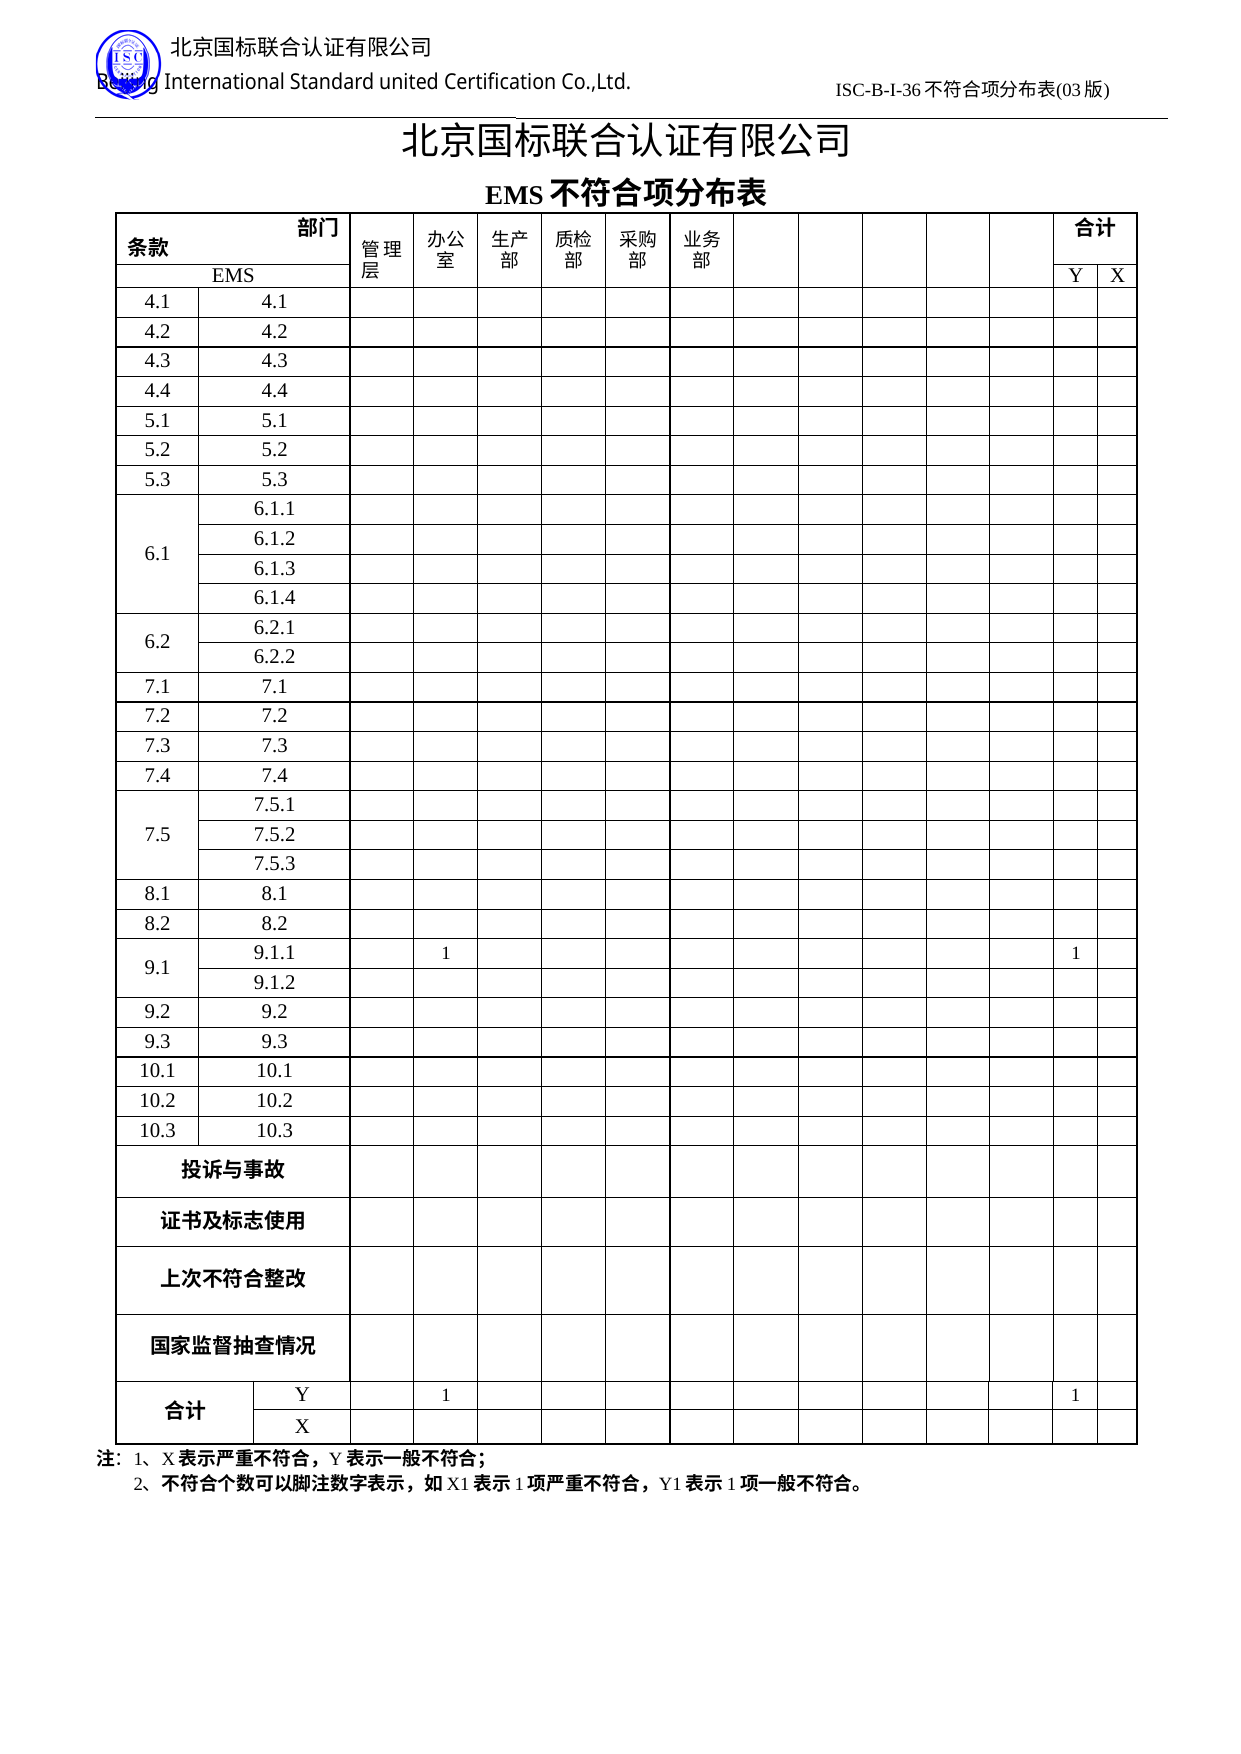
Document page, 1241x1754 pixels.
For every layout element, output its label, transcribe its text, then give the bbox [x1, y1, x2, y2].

table_cell [1054, 495, 1097, 524]
table_cell [351, 466, 413, 494]
table_cell [799, 1198, 862, 1246]
table_cell [351, 673, 413, 701]
table_cell [990, 584, 1053, 613]
table_cell [542, 407, 605, 435]
table_cell [863, 850, 926, 879]
table_cell [927, 762, 989, 790]
table_cell [414, 555, 477, 583]
table_cell [542, 1058, 605, 1086]
table_cell [478, 1117, 541, 1145]
table_cell [671, 1315, 733, 1381]
table_cell [478, 1087, 541, 1116]
table_cell 4.2 [199, 318, 349, 346]
table_cell [990, 850, 1053, 879]
text 注：1、X表示严重不符合，Y表示一般不符合； [96, 1445, 1157, 1470]
table_cell Y [254, 1382, 350, 1409]
table_cell [606, 732, 669, 761]
table_header [927, 214, 989, 287]
table_cell 4.3 [117, 348, 198, 376]
table_cell [799, 1382, 862, 1409]
table_cell [671, 1117, 733, 1145]
table_cell [351, 1028, 413, 1056]
table_cell [799, 939, 862, 968]
table_cell [671, 377, 733, 406]
table_cell 9.3 [117, 1028, 198, 1056]
table_cell [1098, 525, 1136, 553]
table_cell [927, 821, 989, 849]
table_cell [1054, 643, 1097, 672]
table_cell [542, 732, 605, 761]
table_cell [927, 1198, 989, 1246]
table_cell 9.1.1 [199, 939, 349, 968]
table_cell [606, 1247, 669, 1314]
table_cell 10.1 [117, 1058, 198, 1086]
table_cell 7.2 [117, 703, 198, 731]
table_cell [414, 1058, 477, 1086]
table_cell [863, 466, 926, 494]
table_cell [351, 732, 413, 761]
table_cell [542, 939, 605, 968]
table_cell [1054, 348, 1097, 376]
table_cell [1054, 762, 1097, 790]
table_cell [606, 614, 669, 642]
table_header [863, 214, 926, 287]
table_cell [734, 466, 798, 494]
table_cell [734, 673, 798, 701]
table_cell [414, 673, 477, 701]
table_cell 10.1 [199, 1058, 349, 1086]
table_cell [351, 939, 413, 968]
table_cell [990, 377, 1053, 406]
table_cell [606, 377, 669, 406]
table_cell [927, 525, 989, 553]
table_cell [927, 1087, 989, 1116]
table_cell [478, 436, 541, 465]
table_cell [671, 1058, 733, 1086]
table_cell [1098, 880, 1136, 908]
table_cell [606, 436, 669, 465]
table_cell 8.1 [199, 880, 349, 908]
table_cell [414, 791, 477, 820]
table_cell [1054, 1028, 1097, 1056]
table_cell [863, 791, 926, 820]
table_cell [863, 703, 926, 731]
table_cell 6.2.1 [199, 614, 349, 642]
table_cell [542, 348, 605, 376]
table_cell [734, 732, 798, 761]
table_cell [671, 614, 733, 642]
table_cell [799, 555, 862, 583]
table_cell [478, 850, 541, 879]
table_cell [927, 466, 989, 494]
table_cell [734, 850, 798, 879]
table_cell [478, 1315, 541, 1381]
table_cell [478, 791, 541, 820]
text 2、不符合个数可以脚注数字表示，如X1表示1项严重不符合，Y1表示1项一般不符合。 [96, 1470, 1157, 1495]
table_cell [671, 584, 733, 613]
table_cell [1098, 318, 1136, 346]
table_header [734, 214, 798, 287]
table_cell [990, 998, 1053, 1027]
table_cell 8.2 [117, 910, 198, 938]
table_cell X [254, 1410, 350, 1443]
table_cell 6.1 [117, 495, 198, 613]
table_cell [414, 466, 477, 494]
table_cell [542, 791, 605, 820]
table_cell [1054, 1146, 1097, 1197]
table_cell [478, 614, 541, 642]
table_cell [606, 821, 669, 849]
table_cell [351, 318, 413, 346]
table_cell [606, 555, 669, 583]
table_cell 10.2 [199, 1087, 349, 1116]
table_cell [799, 1058, 862, 1086]
table_cell [414, 1315, 477, 1381]
table_cell [542, 762, 605, 790]
table_cell 投诉与事故 [117, 1146, 349, 1197]
table_cell [1098, 673, 1136, 701]
table_cell [799, 1247, 862, 1314]
table_cell [414, 525, 477, 553]
table_cell [927, 1410, 988, 1443]
table_cell [542, 288, 605, 317]
text 北京国标联合认证有限公司 [96, 124, 1157, 162]
table_cell [414, 850, 477, 879]
table_cell [1098, 703, 1136, 731]
table_cell [606, 1146, 669, 1197]
table_cell [351, 1087, 413, 1116]
table_cell 1 [414, 1382, 477, 1409]
table_cell 4.3 [199, 348, 349, 376]
table_cell 5.3 [117, 466, 198, 494]
table_cell [671, 1247, 733, 1314]
table_cell [1098, 1198, 1136, 1246]
table_cell [863, 1315, 926, 1381]
table_cell [671, 673, 733, 701]
table_cell 9.3 [199, 1028, 349, 1056]
table_cell [606, 1382, 669, 1409]
table_cell [478, 1146, 541, 1197]
table_cell [990, 288, 1053, 317]
table_cell 1 [414, 939, 477, 968]
table_cell [1098, 555, 1136, 583]
table_cell [351, 998, 413, 1027]
table_cell 1 [1053, 1382, 1097, 1409]
table_cell [478, 1058, 541, 1086]
table_cell [414, 436, 477, 465]
table_cell [799, 1146, 862, 1197]
table_cell [1098, 910, 1136, 938]
table_cell [606, 525, 669, 553]
table_cell [990, 525, 1053, 553]
table_cell [671, 525, 733, 553]
table_cell [799, 318, 862, 346]
table_cell [1098, 1058, 1136, 1086]
table_cell [799, 377, 862, 406]
table_cell [734, 703, 798, 731]
table_cell [799, 1087, 862, 1116]
table_cell [799, 791, 862, 820]
table_cell [989, 1382, 1052, 1409]
table_cell 8.1 [117, 880, 198, 908]
table_cell [799, 614, 862, 642]
table_header [990, 214, 1053, 287]
table_cell [927, 288, 989, 317]
table_cell [478, 288, 541, 317]
table_cell [863, 495, 926, 524]
table_cell [863, 1198, 926, 1246]
table_cell [478, 555, 541, 583]
table_cell [1054, 1247, 1097, 1314]
table_cell [990, 762, 1053, 790]
table_cell [351, 1117, 413, 1145]
table_cell [1098, 377, 1136, 406]
table_cell [990, 1198, 1053, 1246]
table_cell [1098, 1028, 1136, 1056]
table_cell [478, 703, 541, 731]
table_cell [927, 998, 989, 1027]
table_cell Y [1054, 265, 1097, 287]
table_cell [671, 495, 733, 524]
table_cell [351, 525, 413, 553]
table_cell 合计 [117, 1382, 253, 1443]
table_cell [863, 525, 926, 553]
table_cell [671, 1146, 733, 1197]
table_cell [863, 880, 926, 908]
table_cell [990, 407, 1053, 435]
table_header 采购部 [606, 214, 669, 287]
text EMS不符合项分布表 [96, 174, 1157, 212]
table_cell [414, 1410, 477, 1443]
table_cell [734, 1028, 798, 1056]
table_cell [734, 1315, 798, 1381]
table_cell [671, 318, 733, 346]
table_cell [542, 525, 605, 553]
table_cell [990, 436, 1053, 465]
table_cell [863, 377, 926, 406]
table_cell [671, 910, 733, 938]
table_cell [799, 673, 862, 701]
table_cell [990, 1146, 1053, 1197]
table_cell [351, 880, 413, 908]
table_cell [414, 1247, 477, 1314]
table_cell [799, 525, 862, 553]
table_cell [863, 1028, 926, 1056]
table_cell [1054, 1198, 1097, 1246]
table_cell [863, 998, 926, 1027]
table_cell [927, 732, 989, 761]
table_cell [414, 1146, 477, 1197]
table_cell [863, 1146, 926, 1197]
table_cell 6.1.4 [199, 584, 349, 613]
table_cell [478, 1198, 541, 1246]
table_cell [414, 377, 477, 406]
table_cell [863, 821, 926, 849]
table_cell [927, 969, 989, 997]
table_cell [799, 910, 862, 938]
table_cell [1054, 614, 1097, 642]
table_cell [1054, 1117, 1097, 1145]
table_cell [863, 762, 926, 790]
table_cell [478, 880, 541, 908]
table_cell [989, 1410, 1052, 1443]
table_cell [542, 673, 605, 701]
table_cell [799, 732, 862, 761]
table_cell [927, 850, 989, 879]
table_cell [478, 318, 541, 346]
table_cell [606, 850, 669, 879]
table_cell [863, 436, 926, 465]
table_cell [1098, 1382, 1136, 1409]
table_cell [478, 762, 541, 790]
table_cell [863, 1410, 926, 1443]
table_cell [351, 288, 413, 317]
table_cell [606, 643, 669, 672]
table_cell [351, 377, 413, 406]
table_cell [671, 1382, 733, 1409]
table_header 生产部 [478, 214, 541, 287]
table_cell [1098, 732, 1136, 761]
table_cell [1098, 288, 1136, 317]
table_cell [734, 1247, 798, 1314]
table_cell [542, 1087, 605, 1116]
table_cell [1054, 998, 1097, 1027]
table_cell [799, 998, 862, 1027]
table_cell 5.2 [117, 436, 198, 465]
table_cell [606, 288, 669, 317]
table_cell [478, 1247, 541, 1314]
table_cell [1098, 407, 1136, 435]
table_cell [990, 495, 1053, 524]
table_cell [863, 673, 926, 701]
table_cell EMS [117, 265, 349, 287]
table_cell [351, 495, 413, 524]
table_cell [606, 791, 669, 820]
table_header 质检部 [542, 214, 605, 287]
table_cell [542, 377, 605, 406]
table_cell [799, 821, 862, 849]
table_cell [478, 1028, 541, 1056]
table_cell [671, 348, 733, 376]
table_cell [1054, 318, 1097, 346]
table_cell [414, 288, 477, 317]
table_cell [671, 821, 733, 849]
table_cell [990, 1058, 1053, 1086]
table_cell [1098, 466, 1136, 494]
table_cell 6.2 [117, 614, 198, 672]
table_cell [734, 762, 798, 790]
table_cell [734, 821, 798, 849]
picture [95, 30, 163, 99]
table_cell [671, 791, 733, 820]
table_cell 4.1 [199, 288, 349, 317]
table_cell [990, 1028, 1053, 1056]
table_cell [863, 969, 926, 997]
table_cell 7.4 [117, 762, 198, 790]
table_cell [799, 1315, 862, 1381]
table_cell [478, 377, 541, 406]
table_cell [606, 998, 669, 1027]
table_cell [414, 703, 477, 731]
table_cell [542, 1315, 605, 1381]
table_cell [414, 732, 477, 761]
table_cell [1098, 1117, 1136, 1145]
table_cell [734, 1382, 798, 1409]
table_cell [734, 880, 798, 908]
table_cell [414, 318, 477, 346]
table_cell [671, 407, 733, 435]
table_cell [542, 850, 605, 879]
table_cell [863, 1117, 926, 1145]
table_cell [478, 525, 541, 553]
table_cell [606, 318, 669, 346]
table_cell [351, 1146, 413, 1197]
table_cell 7.5.1 [199, 791, 349, 820]
table_cell [927, 348, 989, 376]
table_cell 6.1.1 [199, 495, 349, 524]
table_cell [542, 1146, 605, 1197]
table_cell [606, 1410, 669, 1443]
table_cell [1098, 850, 1136, 879]
table_cell [990, 673, 1053, 701]
table_cell [799, 466, 862, 494]
table_cell [799, 407, 862, 435]
table_cell [414, 643, 477, 672]
table_cell 7.3 [117, 732, 198, 761]
table_cell [990, 703, 1053, 731]
table_cell 10.3 [199, 1117, 349, 1145]
table_cell [927, 1058, 989, 1086]
table_cell [799, 703, 862, 731]
table_cell 国家监督抽查情况 [117, 1315, 349, 1381]
table_cell [734, 1410, 798, 1443]
table_cell [606, 407, 669, 435]
table_cell [1098, 998, 1136, 1027]
table_cell [1054, 407, 1097, 435]
table_cell [542, 584, 605, 613]
table_cell [1054, 703, 1097, 731]
table_cell [927, 1117, 989, 1145]
table_cell 7.2 [199, 703, 349, 731]
table_cell [414, 407, 477, 435]
table_cell [542, 1247, 605, 1314]
table_cell [990, 939, 1053, 968]
table_cell [734, 643, 798, 672]
table_cell [1054, 910, 1097, 938]
table_cell [414, 495, 477, 524]
table_header 办公室 [414, 214, 477, 287]
table_cell 9.2 [117, 998, 198, 1027]
table_cell [351, 762, 413, 790]
table_cell [542, 998, 605, 1027]
table_cell [990, 791, 1053, 820]
table_cell [734, 525, 798, 553]
table_cell [927, 1247, 989, 1314]
table_cell [478, 407, 541, 435]
table_cell [1098, 436, 1136, 465]
table_cell [1054, 584, 1097, 613]
table_cell 9.1 [117, 939, 198, 997]
table_cell [799, 495, 862, 524]
table_cell 上次不符合整改 [117, 1247, 349, 1314]
table_cell [671, 643, 733, 672]
table_cell [927, 1028, 989, 1056]
table_cell [671, 998, 733, 1027]
table_cell [606, 495, 669, 524]
table_cell [414, 1087, 477, 1116]
table_cell [478, 673, 541, 701]
table_header [799, 214, 862, 287]
table_cell 6.1.3 [199, 555, 349, 583]
table_cell [606, 969, 669, 997]
table_cell [414, 998, 477, 1027]
table_cell [927, 614, 989, 642]
table_cell [351, 436, 413, 465]
table_cell [414, 1028, 477, 1056]
table_cell [606, 466, 669, 494]
table_cell [990, 821, 1053, 849]
table_cell 1 [1054, 939, 1097, 968]
table_cell [606, 673, 669, 701]
table_cell [863, 348, 926, 376]
table_cell [478, 939, 541, 968]
table_cell [606, 348, 669, 376]
table_cell [734, 939, 798, 968]
table_cell [1054, 850, 1097, 879]
table_cell [1098, 643, 1136, 672]
table_header 管理层 [351, 214, 413, 287]
table_cell [927, 318, 989, 346]
table_cell [863, 910, 926, 938]
table_cell [1054, 1087, 1097, 1116]
table_cell [671, 939, 733, 968]
table_cell [351, 1058, 413, 1086]
table_cell [606, 584, 669, 613]
table_cell [351, 584, 413, 613]
table_cell [351, 850, 413, 879]
table_cell [414, 969, 477, 997]
table_cell [414, 1117, 477, 1145]
table_cell [478, 998, 541, 1027]
table_cell [542, 1028, 605, 1056]
table_cell [414, 910, 477, 938]
table_cell [927, 673, 989, 701]
table_cell [863, 288, 926, 317]
table_cell 9.2 [199, 998, 349, 1027]
table_cell [863, 584, 926, 613]
table_cell [990, 732, 1053, 761]
table_cell [351, 791, 413, 820]
table_cell [990, 466, 1053, 494]
table_cell [351, 910, 413, 938]
table_cell [863, 1247, 926, 1314]
table_cell [927, 1382, 988, 1409]
table_cell [542, 436, 605, 465]
table_cell 7.5.3 [199, 850, 349, 879]
table_cell 7.4 [199, 762, 349, 790]
table_cell [990, 555, 1053, 583]
table_cell [990, 1315, 1053, 1381]
table_cell [734, 584, 798, 613]
table_cell [542, 555, 605, 583]
table_cell [863, 732, 926, 761]
table_cell [542, 614, 605, 642]
table_cell [1054, 673, 1097, 701]
table_cell [414, 1198, 477, 1246]
table_cell [863, 1058, 926, 1086]
table_cell [351, 1315, 413, 1381]
table_cell [734, 318, 798, 346]
table_cell [734, 1198, 798, 1246]
table_cell 7.5 [117, 791, 198, 879]
table_cell [1053, 1410, 1097, 1443]
table_cell [671, 555, 733, 583]
table_cell [671, 762, 733, 790]
table_cell [734, 555, 798, 583]
table_cell [542, 910, 605, 938]
table_cell [606, 1117, 669, 1145]
table_cell 9.1.2 [199, 969, 349, 997]
table_cell [990, 348, 1053, 376]
table_cell [671, 288, 733, 317]
table_cell [927, 407, 989, 435]
table_cell [734, 998, 798, 1027]
table_cell [414, 348, 477, 376]
table_cell [671, 436, 733, 465]
table_cell [1098, 1087, 1136, 1116]
table_header 合计 [1054, 214, 1136, 264]
table_cell [1098, 495, 1136, 524]
table_cell [1054, 555, 1097, 583]
table_cell [799, 762, 862, 790]
table_cell [606, 1028, 669, 1056]
table_cell [1054, 1315, 1097, 1381]
table_cell [478, 466, 541, 494]
table_cell 6.2.2 [199, 643, 349, 672]
table_cell [542, 1198, 605, 1246]
table_cell [606, 880, 669, 908]
table_cell [990, 1247, 1053, 1314]
table_cell [927, 880, 989, 908]
table_cell [478, 969, 541, 997]
table_cell [863, 614, 926, 642]
table_cell 7.1 [117, 673, 198, 701]
table_cell [734, 614, 798, 642]
table_cell [414, 821, 477, 849]
table_cell [734, 495, 798, 524]
table_cell [1054, 377, 1097, 406]
table_cell [927, 584, 989, 613]
table_cell [1054, 436, 1097, 465]
table_cell [671, 1087, 733, 1116]
table_cell [799, 1028, 862, 1056]
table_cell [799, 850, 862, 879]
table_cell [863, 318, 926, 346]
table_cell [863, 407, 926, 435]
table_cell [351, 614, 413, 642]
table_cell [351, 703, 413, 731]
table_cell [1098, 969, 1136, 997]
table_cell [799, 1117, 862, 1145]
table_cell [734, 1087, 798, 1116]
table_cell [671, 466, 733, 494]
table_cell [1054, 791, 1097, 820]
table_cell [990, 969, 1053, 997]
table_cell [542, 466, 605, 494]
table_cell 5.1 [199, 407, 349, 435]
table_cell [351, 1198, 413, 1246]
table_cell [734, 288, 798, 317]
table_cell 4.1 [117, 288, 198, 317]
table_cell [1098, 762, 1136, 790]
table_cell [414, 880, 477, 908]
table_cell [1098, 1247, 1136, 1314]
table_cell [351, 348, 413, 376]
table_cell [990, 1087, 1053, 1116]
table_cell [990, 643, 1053, 672]
table_cell [734, 377, 798, 406]
table_cell [927, 910, 989, 938]
table_cell [351, 1247, 413, 1314]
table_cell [1054, 821, 1097, 849]
table_cell 7.5.2 [199, 821, 349, 849]
table_cell [606, 1198, 669, 1246]
table_cell 证书及标志使用 [117, 1198, 349, 1246]
table_cell [799, 436, 862, 465]
table_cell [863, 1087, 926, 1116]
table_cell [863, 1382, 926, 1409]
table_cell [927, 377, 989, 406]
table_cell [927, 1315, 989, 1381]
table_cell [799, 969, 862, 997]
table_cell [351, 555, 413, 583]
table_cell X [1098, 265, 1136, 287]
table_cell [478, 910, 541, 938]
table_cell [478, 732, 541, 761]
table_cell [1098, 1146, 1136, 1197]
table_cell [351, 1382, 413, 1409]
table_cell [606, 939, 669, 968]
table_cell 4.4 [199, 377, 349, 406]
table_cell [606, 910, 669, 938]
table_cell [990, 1117, 1053, 1145]
table_cell [1098, 1315, 1136, 1381]
table_cell [927, 555, 989, 583]
table_cell [1054, 288, 1097, 317]
table_cell [414, 614, 477, 642]
table_cell [734, 348, 798, 376]
table_cell [734, 910, 798, 938]
table_cell [990, 910, 1053, 938]
table_cell [671, 1028, 733, 1056]
table_cell [542, 703, 605, 731]
table_cell [478, 1410, 541, 1443]
table_cell [927, 643, 989, 672]
table_cell [1054, 969, 1097, 997]
table_cell [542, 1382, 605, 1409]
table_cell [1054, 880, 1097, 908]
table_cell [927, 495, 989, 524]
table_cell [671, 1410, 733, 1443]
table_cell [542, 1117, 605, 1145]
table_cell [927, 703, 989, 731]
table_cell [606, 703, 669, 731]
table_cell [990, 318, 1053, 346]
table_cell [606, 1087, 669, 1116]
table_cell 7.3 [199, 732, 349, 761]
table_cell [1098, 821, 1136, 849]
table_cell [542, 821, 605, 849]
table_cell [863, 939, 926, 968]
table_cell [671, 850, 733, 879]
table_cell 6.1.2 [199, 525, 349, 553]
table_cell [1054, 466, 1097, 494]
table_cell 5.1 [117, 407, 198, 435]
table_cell [990, 614, 1053, 642]
table_cell [799, 643, 862, 672]
table_cell [606, 1058, 669, 1086]
table_cell [414, 584, 477, 613]
table_cell [1054, 525, 1097, 553]
table_cell 10.3 [117, 1117, 198, 1145]
table_cell [1098, 791, 1136, 820]
table_cell [542, 643, 605, 672]
table_cell [351, 643, 413, 672]
table_cell [351, 1410, 413, 1443]
table_cell [671, 703, 733, 731]
table_cell [863, 555, 926, 583]
table_cell [1098, 939, 1136, 968]
table_cell [799, 584, 862, 613]
table_cell 8.2 [199, 910, 349, 938]
table_cell [863, 643, 926, 672]
table_cell [542, 1410, 605, 1443]
table_cell [734, 791, 798, 820]
table_cell [799, 348, 862, 376]
table_cell [1098, 348, 1136, 376]
table_cell [606, 762, 669, 790]
table_cell [1054, 1058, 1097, 1086]
table_cell [1098, 1410, 1136, 1443]
table_cell [351, 969, 413, 997]
table_cell [478, 821, 541, 849]
table_header 部门 条款 [117, 214, 349, 264]
table_cell [671, 1198, 733, 1246]
table_cell [478, 643, 541, 672]
table_cell [734, 407, 798, 435]
table_cell [1054, 732, 1097, 761]
table_cell [542, 969, 605, 997]
table_cell [927, 791, 989, 820]
table_cell 5.3 [199, 466, 349, 494]
table_cell 4.4 [117, 377, 198, 406]
table_cell [671, 880, 733, 908]
table_cell [1098, 584, 1136, 613]
table_cell 10.2 [117, 1087, 198, 1116]
table_cell [478, 584, 541, 613]
table_cell [734, 1117, 798, 1145]
table_cell [542, 318, 605, 346]
table_cell [478, 348, 541, 376]
table_cell [990, 880, 1053, 908]
table_cell [1098, 614, 1136, 642]
table_cell [927, 436, 989, 465]
table_cell [734, 969, 798, 997]
table_cell [799, 880, 862, 908]
table_cell 7.1 [199, 673, 349, 701]
table_cell [671, 969, 733, 997]
table_cell [542, 495, 605, 524]
table_cell [671, 732, 733, 761]
table_cell [351, 821, 413, 849]
table_cell 5.2 [199, 436, 349, 465]
table_header 业务部 [671, 214, 733, 287]
table_cell [542, 880, 605, 908]
table_cell 4.2 [117, 318, 198, 346]
table_cell [606, 1315, 669, 1381]
table_cell [799, 288, 862, 317]
table_cell [734, 1058, 798, 1086]
table_cell [927, 1146, 989, 1197]
table_cell [734, 1146, 798, 1197]
table_cell [414, 762, 477, 790]
table_cell [734, 436, 798, 465]
table_cell [351, 407, 413, 435]
table_cell [927, 939, 989, 968]
table_cell [478, 495, 541, 524]
table_cell [478, 1382, 541, 1409]
table_cell [799, 1410, 862, 1443]
